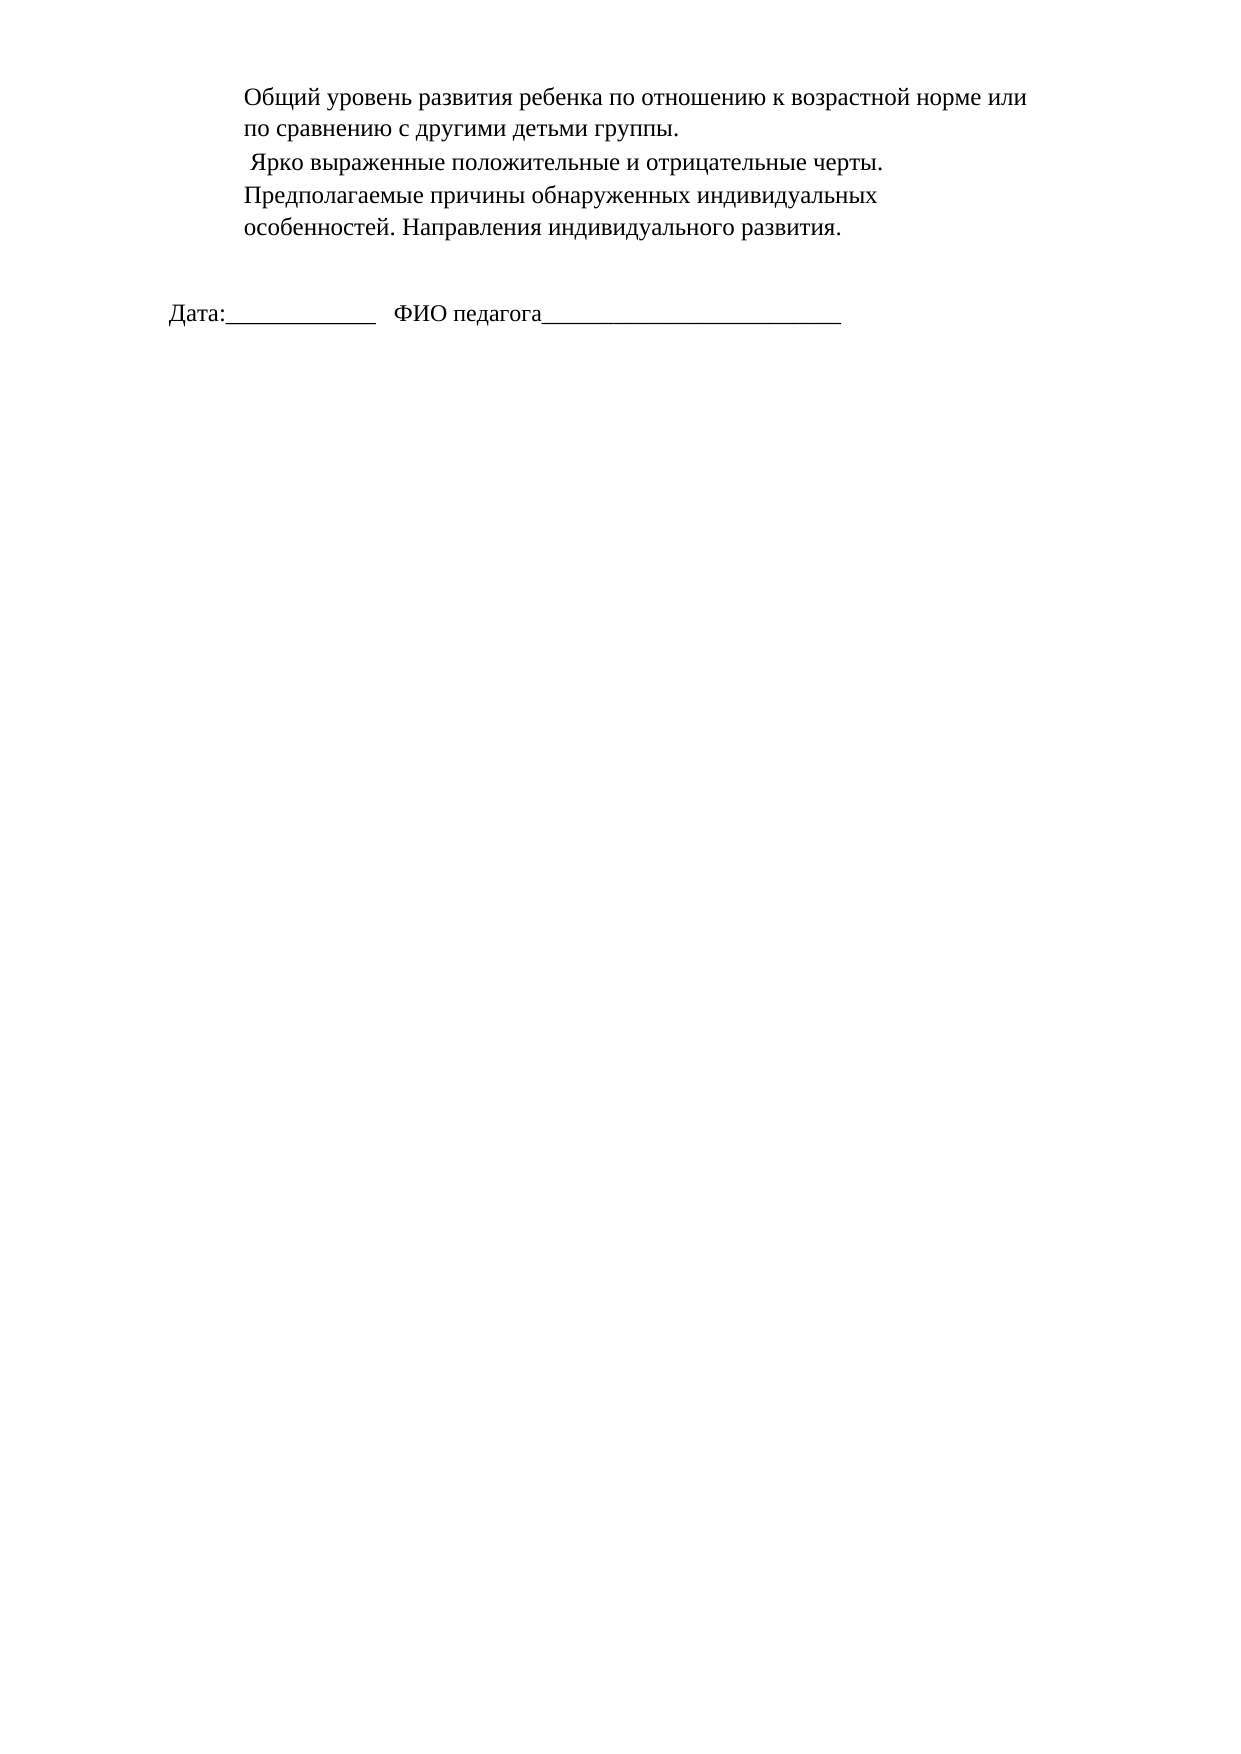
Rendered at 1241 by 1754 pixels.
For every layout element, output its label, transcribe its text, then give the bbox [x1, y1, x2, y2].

text Общий уровень развития ребенка по отношению к возрастной норме или по сравнению с другими детьми группы. [244, 82, 1044, 142]
text Дата:____________ ФИО педагога_________________________ [169, 298, 1152, 327]
text Ярко выраженные положительные и отрицательные черты. Предполагаемые причины обнаруженных индивидуальных особенностей. Направления индивидуального развития. [244, 147, 1021, 241]
